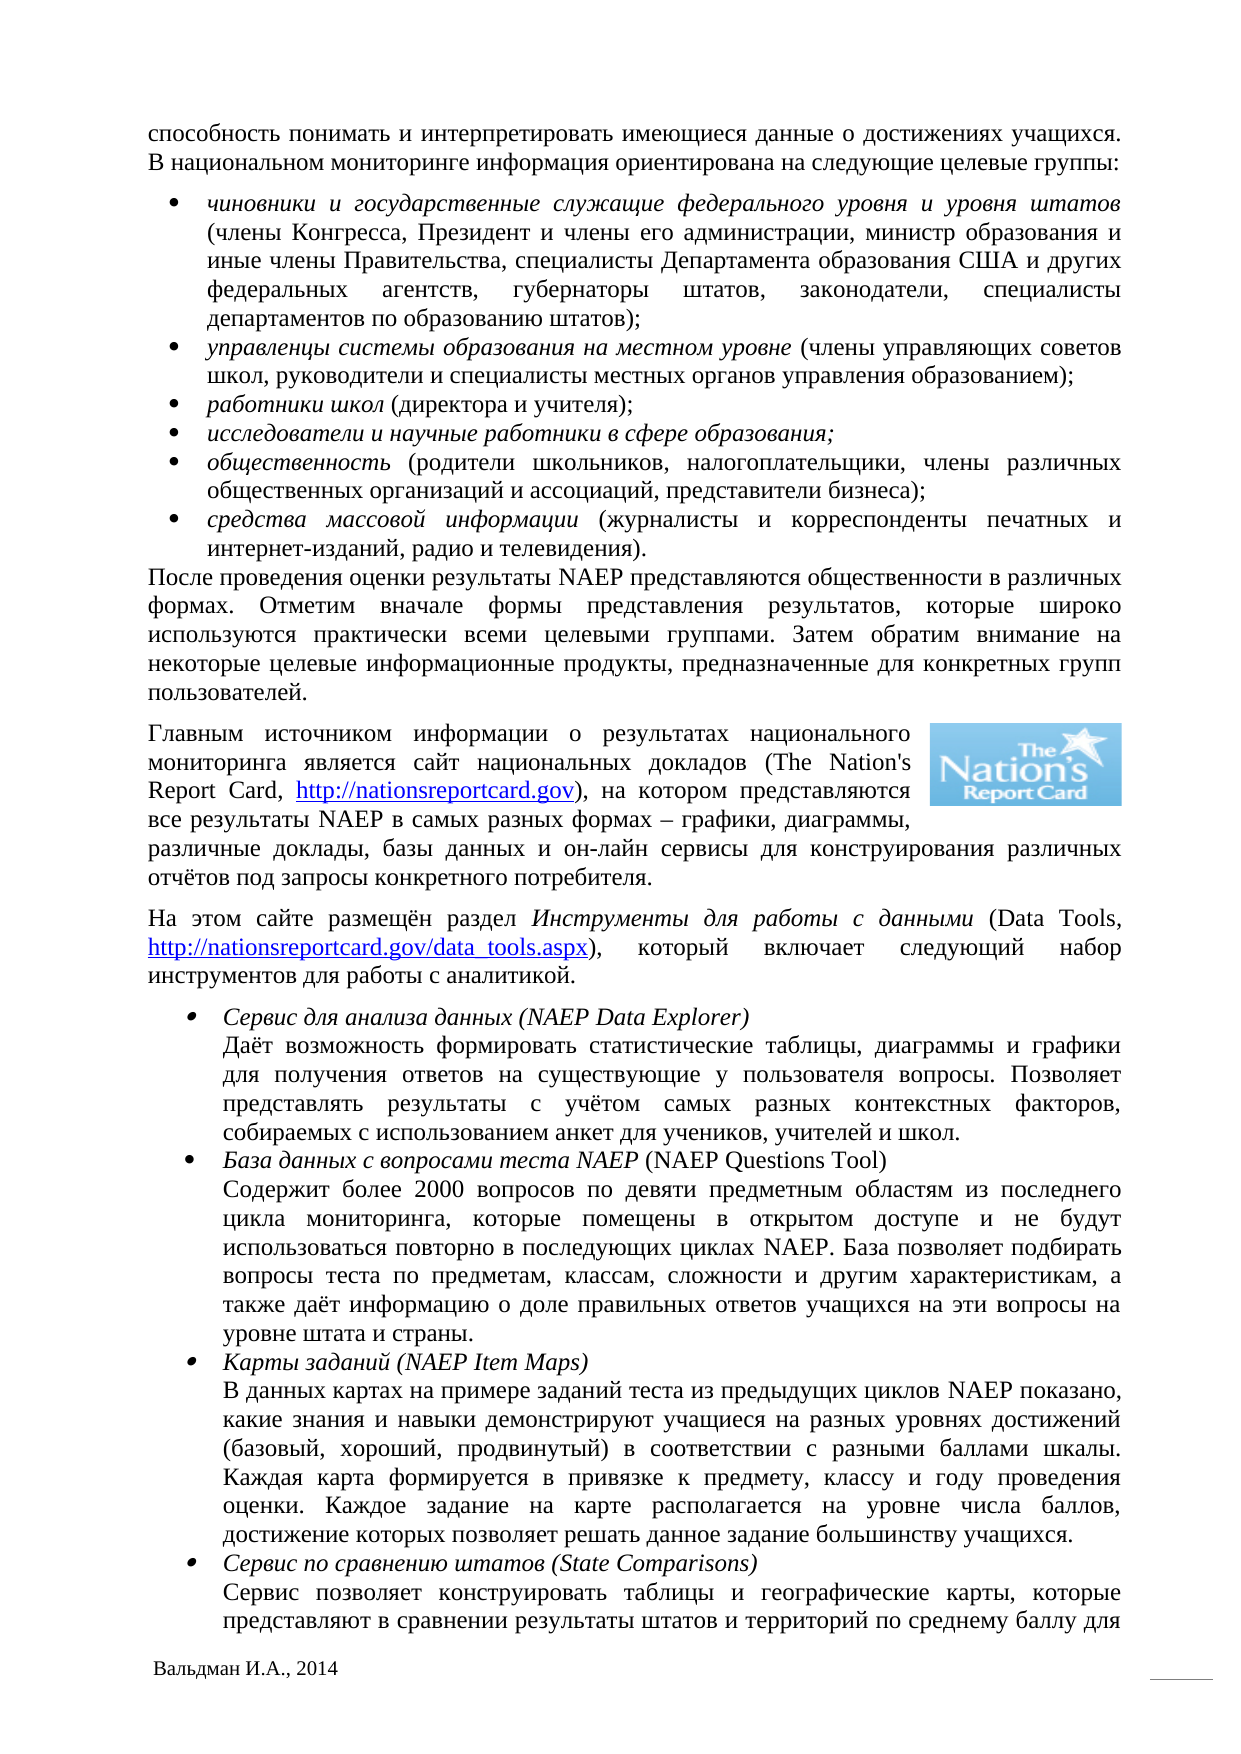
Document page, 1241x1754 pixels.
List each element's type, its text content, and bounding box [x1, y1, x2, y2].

list Даёт возможность формировать статистические таблицы, диаграммы и графики для получения ответов на существующие у пользователя вопросы. Позволяет представлять результаты с учётом самых разных контекстных факторов, собираемых с использованием анкет для учеников, учителей и школ. [223, 1031, 1122, 1146]
text После проведения оценки результаты NAEP представляются общественности в различных формах. Отметим вначале формы представления результатов, которые широко используются практически всеми целевыми группами. Затем обратим внимание на некоторые целевые информационные продукты, предназначенные для конкретных групп пользователей. [148, 562, 1122, 706]
list управленцы системы образования на местном уровне (члены управляющих советов школ, руководители и специалисты местных органов управления образованием); [169, 332, 1122, 389]
list База данных с вопросами теста NAEP (NAEP Questions Tool) [185, 1146, 1122, 1174]
list Сервис для анализа данных (NAEP Data Explorer) [185, 1002, 1122, 1031]
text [148, 118, 1122, 176]
list чиновники и государственные служащие федерального уровня и уровня штатов (члены Конгресса, Президент и члены его администрации, министр образования и иные члены Правительства, специалисты Департамента образования США и других федеральных агентств, губернаторы штатов, законодатели, специалисты департаментов по образованию штатов); [169, 188, 1122, 332]
list В данных картах на примере заданий теста из предыдущих циклов NAEP показано, какие знания и навыки демонстрируют учащиеся на разных уровнях достижений (базовый, хороший, продвинутый) в соответствии с разными баллами шкалы. Каждая карта формируется в привязке к предмету, классу и году проведения оценки. Каждое задание на карте располагается на уровне числа баллов, достижение которых позволяет решать данное задание большинству учащихся. [223, 1376, 1122, 1548]
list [223, 1577, 1122, 1634]
text На этом сайте размещён раздел Инструменты для работы с данными (Data Tools, http://nationsreportcard.gov/data_tools.aspx), который включает следующий набор инструментов для работы с аналитикой. [148, 903, 1122, 989]
list Карты заданий (NAEP Item Maps) [185, 1347, 1122, 1376]
list работники школ (директора и учителя); [169, 389, 1122, 418]
list общественность (родители школьников, налогоплательщики, члены различных общественных организаций и ассоциаций, представители бизнеса); [169, 447, 1122, 504]
text Главным источником информации о результатах национального мониторинга является сайт национальных докладов (The Nation's Report Card, http://nationsreportcard.gov), на котором представляются все результаты NAEP в самых разных формах – графики, диаграммы, различные доклады, базы данных и он-лайн сервисы для конструирования различных отчётов под запросы конкретного потребителя. [148, 718, 1122, 891]
list средства массовой информации (журналисты и корреспонденты печатных и интернет-изданий, радио и телевидения). [169, 504, 1122, 562]
list Содержит более 2000 вопросов по девяти предметным областям из последнего цикла мониторинга, которые помещены в открытом доступе и не будут использоваться повторно в последующих циклах NAEP. База позволяет подбирать вопросы теста по предметам, классам, сложности и другим характеристикам, а также даёт информацию о доле правильных ответов учащихся на эти вопросы на уровне штата и страны. [223, 1174, 1122, 1347]
picture [929, 723, 1122, 806]
list Сервис по сравнению штатов (State Comparisons) [185, 1548, 1122, 1577]
list исследователи и научные работники в сфере образования; [169, 418, 1122, 447]
